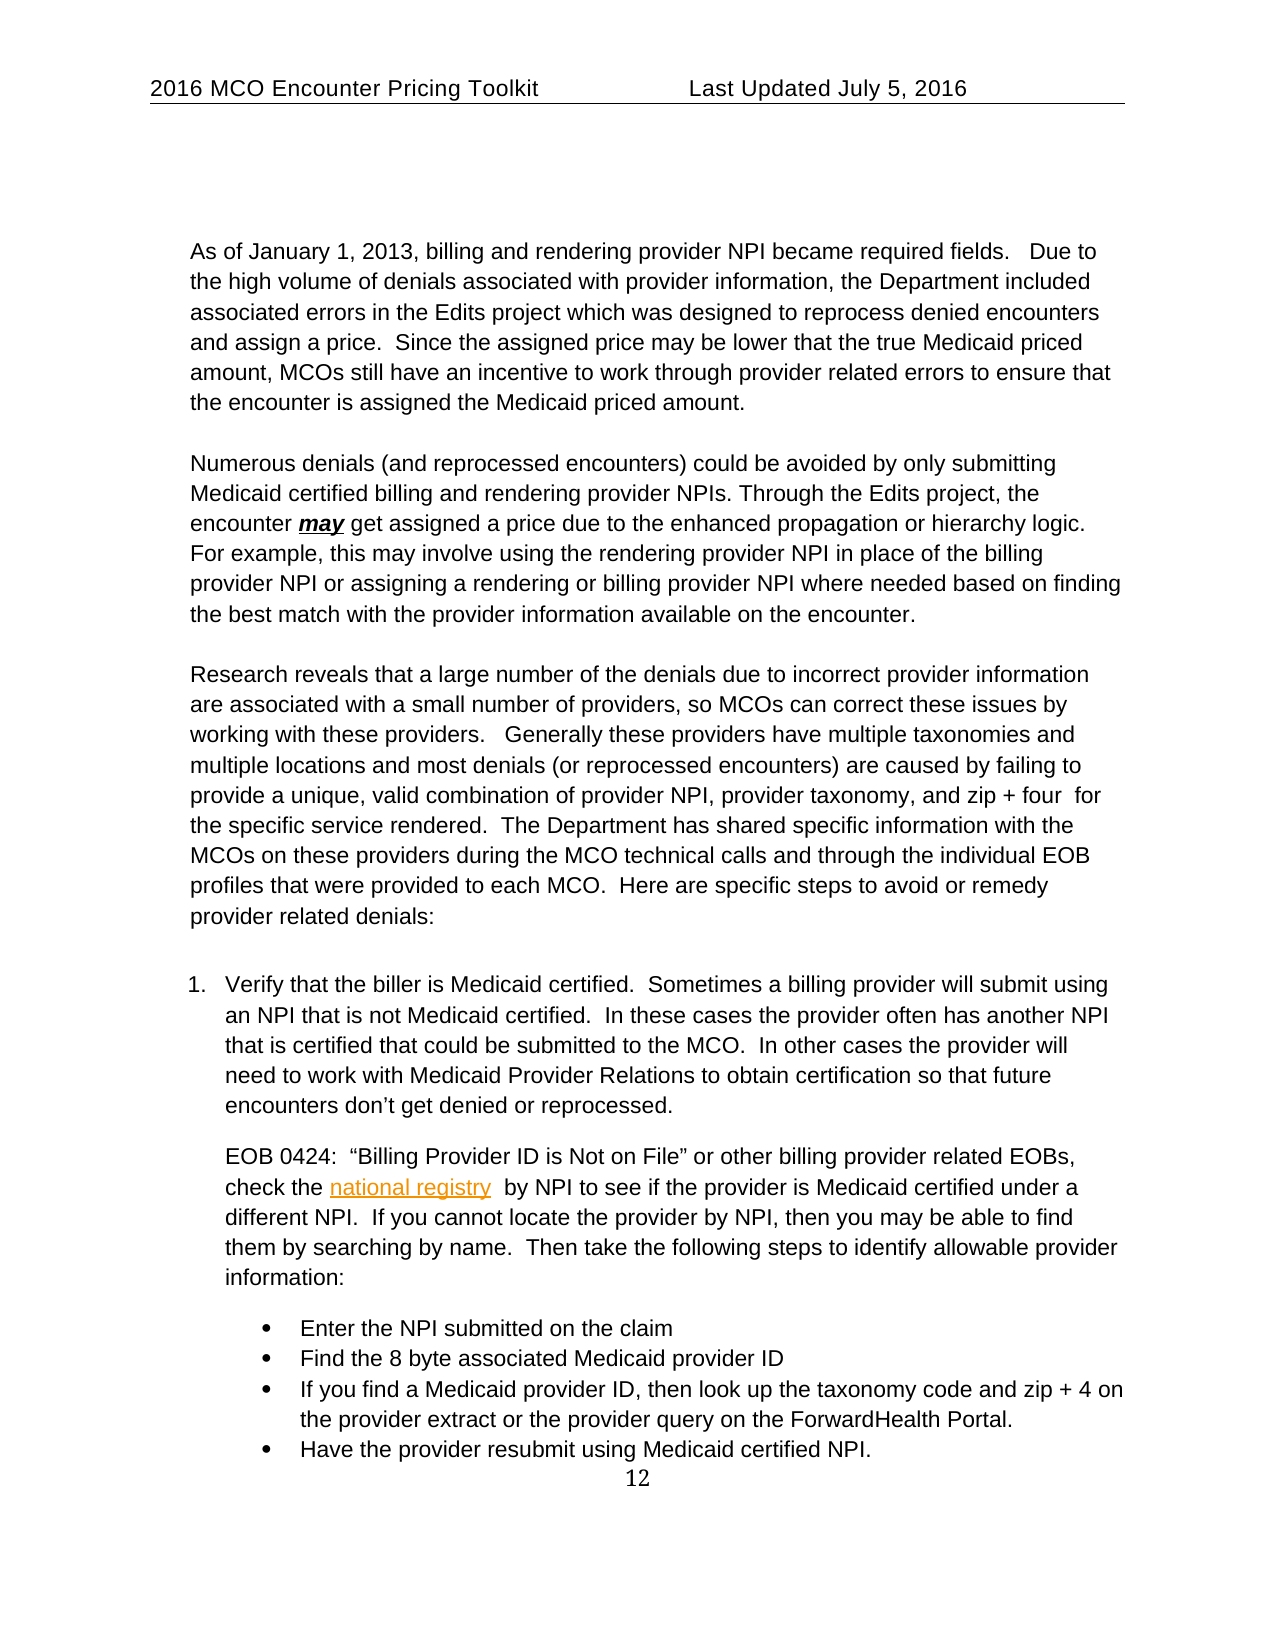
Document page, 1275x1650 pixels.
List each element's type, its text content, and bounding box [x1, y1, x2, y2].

list Numerous denials (and reprocessed encounters) could be avoided by only submitting Medicaid certified billing and rendering provider NPIs. Through the Edits project, the encounter may get assigned a price due to the enhanced propagation or hierarchy logic. For example, this may involve using the rendering provider NPI in place of the billing provider NPI or assigning a rendering or billing provider NPI where needed based on finding the best match with the provider information available on the encounter. [190, 449, 1125, 627]
list Have the provider resubmit using Medicaid certified NPI. [262, 1436, 1125, 1462]
list Find the 8 byte associated Medicaid provider ID [262, 1345, 1125, 1372]
list If you find a Medicaid provider ID, then look up the taxonomy code and zip + 4 on the provider extract or the provider query on the ForwardHealth Portal. [262, 1376, 1125, 1432]
list Enter the NPI submitted on the claim [262, 1315, 1125, 1341]
list Verify that the biller is Medicaid certified. Sometimes a billing provider will submit using an NPI that is not Medicaid certified. In these cases the provider often has another NPI that is certified that could be submitted to the MCO. In other cases the provider will need to work with Medicaid Provider Relations to obtain certification so that future encounters don’t get denied or reprocessed. [187, 971, 1125, 1118]
list Research reveals that a large number of the denials due to incorrect provider information are associated with a small number of providers, so MCOs can correct these issues by working with these providers. Generally these providers have multiple taxonomies and multiple locations and most denials (or reprocessed encounters) are caused by failing to provide a unique, valid combination of provider NPI, provider taxonomy, and zip + four for the specific service rendered. The Department has shared specific information with the MCOs on these providers during the MCO technical calls and through the individual EOB profiles that were provided to each MCO. Here are specific steps to avoid or remedy provider related denials: [190, 661, 1125, 929]
text EOB 0424: “Billing Provider ID is Not on File” or other billing provider related EOBs, check the national registry by NPI to see if the provider is Medicaid certified under a different NPI. If you cannot locate the provider by NPI, then you may be able to find them by searching by name. Then take the following steps to identify allowable provider information: [225, 1143, 1125, 1290]
list As of January 1, 2013, billing and rendering provider NPI became required fields. Due to the high volume of denials associated with provider information, the Department included associated errors in the Edits project which was designed to reprocess denied encounters and assign a price. Since the assigned price may be lower that the true Medicaid priced amount, MCOs still have an incentive to work through provider related errors to ensure that the encounter is assigned the Medicaid priced amount. [190, 238, 1125, 415]
